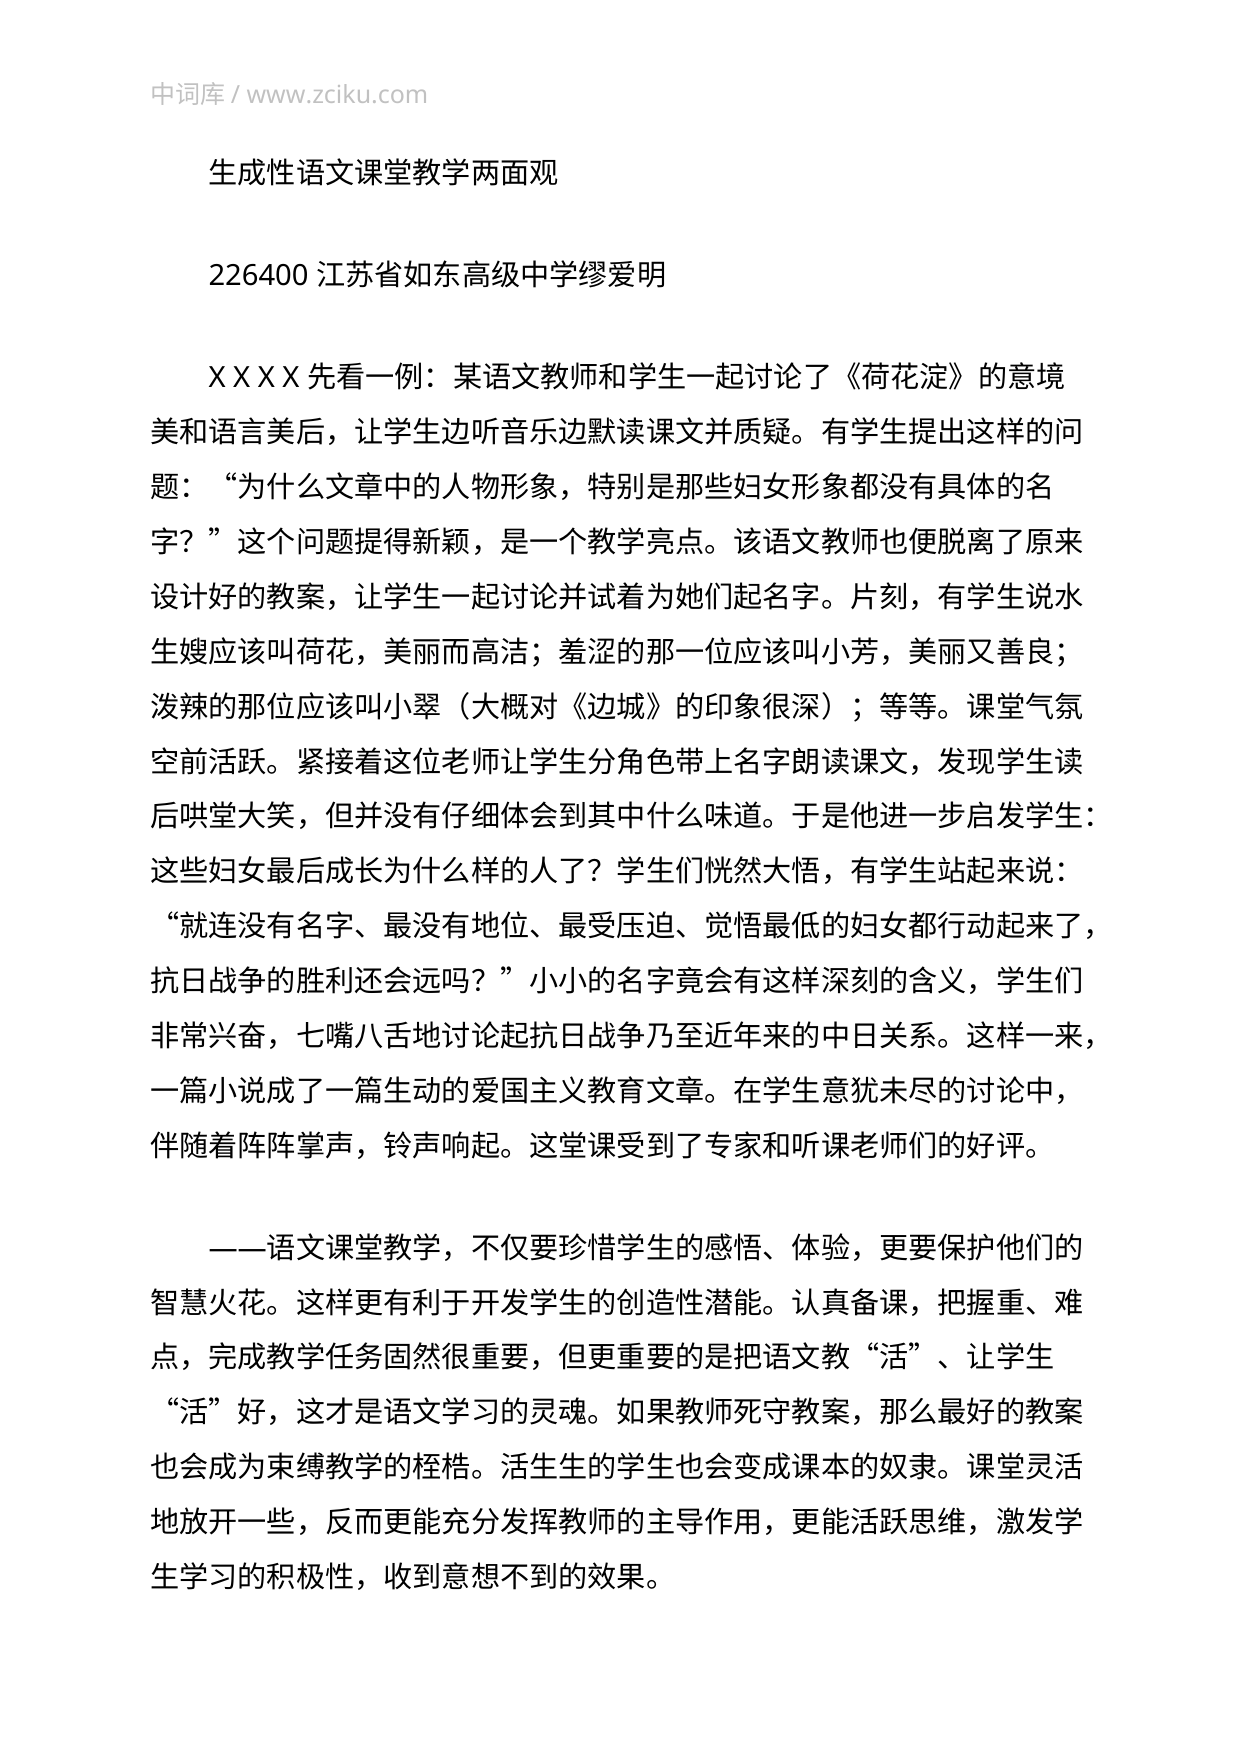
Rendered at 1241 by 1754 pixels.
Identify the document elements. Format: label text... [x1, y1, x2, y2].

text 生成性语文课堂教学两面观 [150, 150, 1090, 192]
text ——语文课堂教学，不仅要珍惜学生的感悟、体验，更要保护他们的智慧火花。这样更有利于开发学生的创造性潜能。认真备课，把握重、难点，完成教学任务固然很重要，但更重要的是把语文教“活”、让学生“活”好，这才是语文学习的灵魂。如果教师死守教案，那么最好的教案也会成为束缚教学的桎梏。活生生的学生也会变成课本的奴隶。课堂灵活地放开一些，反而更能充分发挥教师的主导作用，更能活跃思维，激发学生学习的积极性，收到意想不到的效果。 [150, 1224, 1090, 1596]
text X X X X 先看一例：某语文教师和学生一起讨论了《荷花淀》的意境美和语言美后，让学生边听音乐边默读课文并质疑。有学生提出这样的问题：“为什么文章中的人物形象，特别是那些妇女形象都没有具体的名字？”这个问题提得新颖，是一个教学亮点。该语文教师也便脱离了原来设计好的教案，让学生一起讨论并试着为她们起名字。片刻，有学生说水生嫂应该叫荷花，美丽而高洁；羞涩的那一位应该叫小芳，美丽又善良；泼辣的那位应该叫小翠（大概对《边城》的印象很深）；等等。课堂气氛空前活跃。紧接着这位老师让学生分角色带上名字朗读课文，发现学生读后哄堂大笑，但并没有仔细体会到其中什么味道。于是他进一步启发学生：这些妇女最后成长为什么样的人了？学生们恍然大悟，有学生站起来说：“就连没有名字、最没有地位、最受压迫、觉悟最低的妇女都行动起来了，抗日战争的胜利还会远吗？”小小的名字竟会有这样深刻的含义，学生们非常兴奋，七嘴八舌地讨论起抗日战争乃至近年来的中日关系。这样一来，一篇小说成了一篇生动的爱国主义教育文章。在学生意犹未尽的讨论中，伴随着阵阵掌声，铃声响起。这堂课受到了专家和听课老师们的好评。 [150, 354, 1090, 1165]
text 226400 江苏省如东高级中学缪爱明 [150, 252, 1090, 294]
